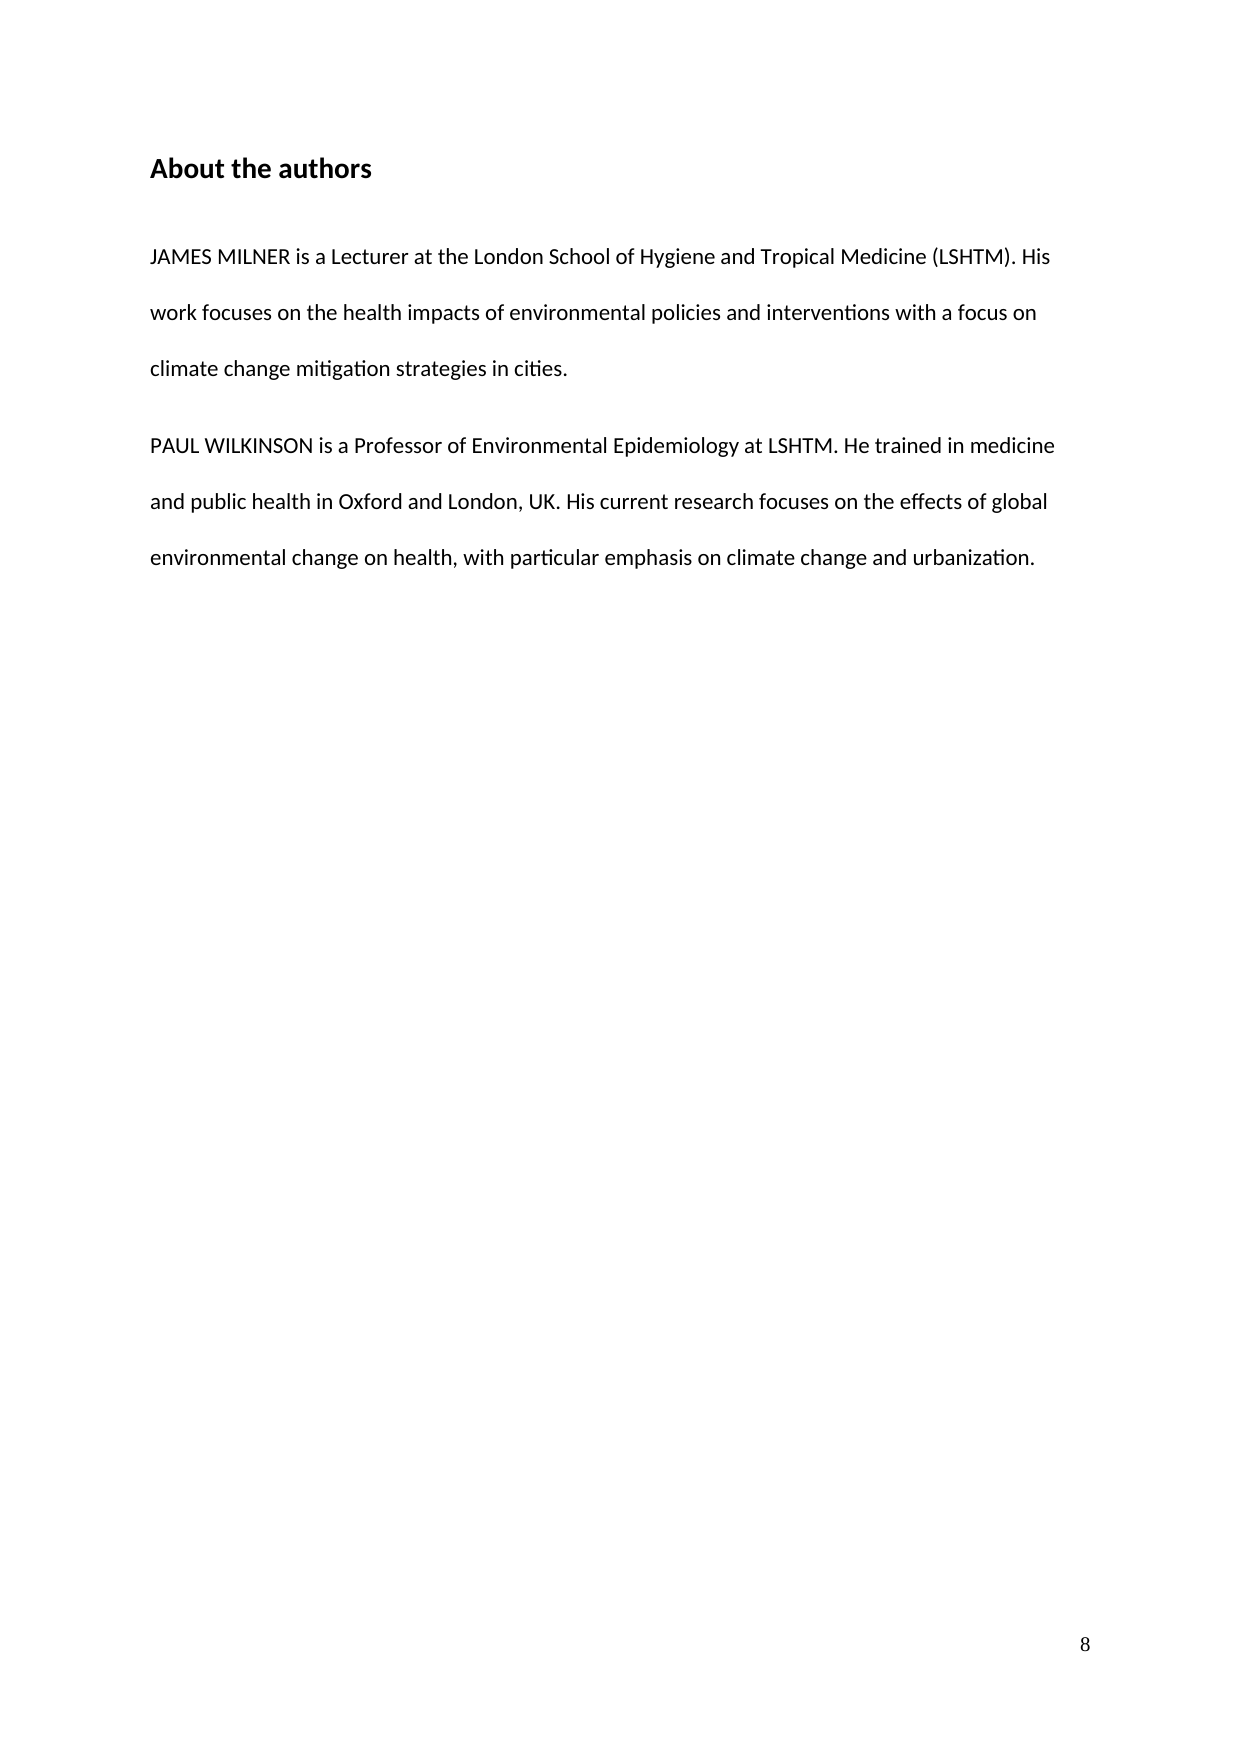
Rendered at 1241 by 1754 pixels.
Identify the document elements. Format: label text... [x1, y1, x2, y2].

text JAMES MILNER is a Lecturer at the London School of Hygiene and Tropical Medicine (LSHTM). His work focuses on the health impacts of environmental policies and interventions with a focus on climate change mitigation strategies in cities. [150, 242, 1090, 382]
text About the authors [150, 150, 1090, 186]
text PAUL WILKINSON is a Professor of Environmental Epidemiology at LSHTM. He trained in medicine and public health in Oxford and London, UK. His current research focuses on the effects of global environmental change on health, with particular emphasis on climate change and urbanization. [150, 431, 1090, 571]
